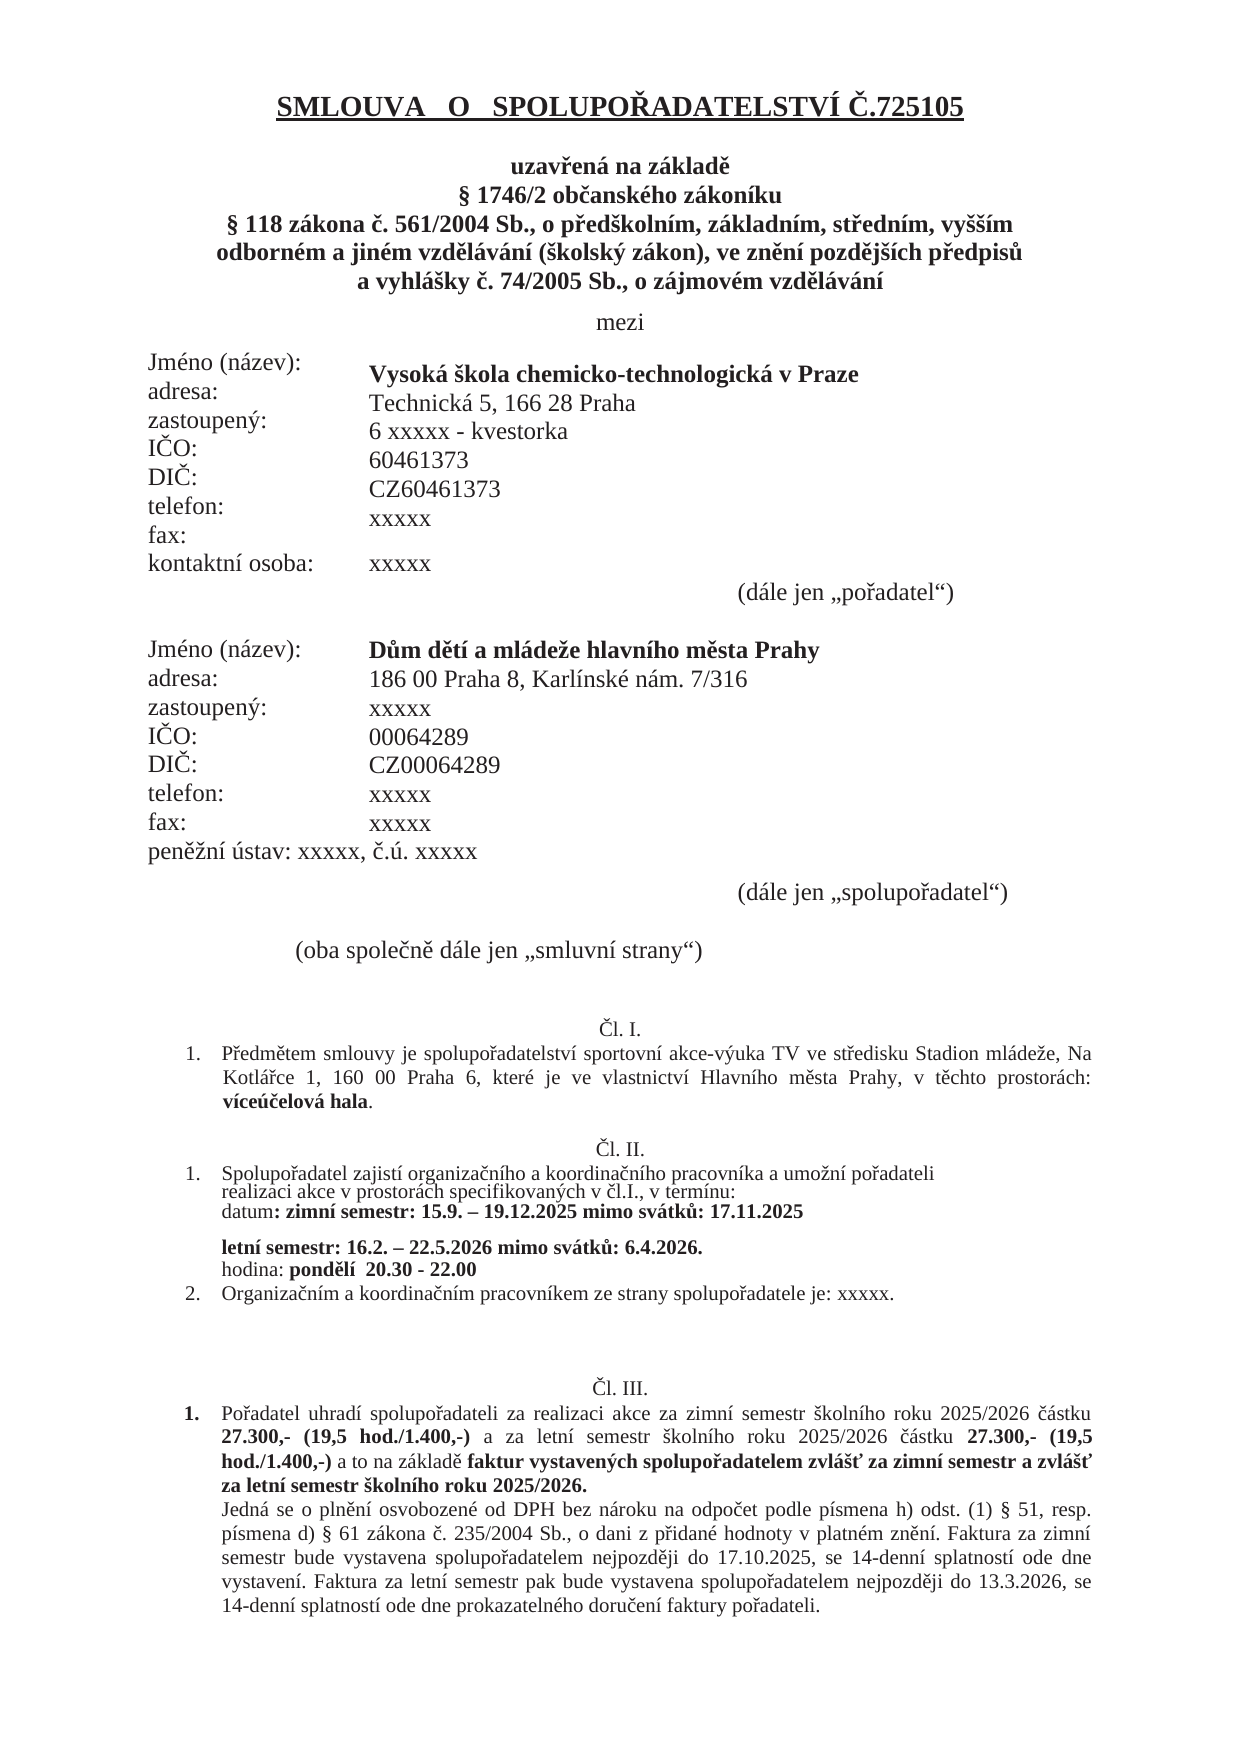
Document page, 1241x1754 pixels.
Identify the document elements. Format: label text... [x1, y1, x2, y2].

text § 118 zákona č. 561/2004 Sb., o předškolním, základním, středním, vyšším odborném a jiném vzdělávání (školský zákon), ve znění pozdějších předpisů [168, 209, 1071, 266]
subtitle uzavřená na základě [168, 151, 1072, 180]
text 186 00 Praha 8, Karlínské nám. 7/316 [368, 664, 1105, 693]
text DIČ: [148, 462, 301, 491]
list Spolupořadatel zajistí organizačního a koordinačního pracovníka a umožní pořadateli realizaci akce v prostorách specifikovaných v čl.I., v termínu: [185, 1164, 935, 1203]
text § 1746/2 občanského zákoníku [168, 180, 1072, 209]
text letní semestr: 16.2. – 22.5.2026 mimo svátků: 6.4.2026. [221, 1237, 1105, 1259]
list Organizačním a koordinačním pracovníkem ze strany spolupořadatele je: xxxxx. [185, 1281, 1105, 1304]
text xxxxx 00064289 CZ00064289 [368, 693, 502, 779]
text hodina: pondělí 20.30 - 22.00 [221, 1259, 1105, 1281]
text kontaktní osoba: xxxxx [148, 548, 1105, 577]
text Jedná se o plnění osvobozené od DPH bez nároku na odpočet podle písmena h) odst. (1) § 51, resp. písmena d) § 61 zákona č. 235/2004 Sb., o dani z přidané hodnoty v platném znění. Faktura za zimní semestr bude vystavena spolupořadatelem nejpozději do 17.10.2025, se 14-denní splatností ode dne vystavení. Faktura za letní semestr pak bude vystavena spolupořadatelem nejpozději do 13.3.2026, se 14-denní splatností ode dne prokazatelného doručení faktury pořadateli. [221, 1497, 1093, 1617]
text peněžní ústav: xxxxx, č.ú. xxxxx [148, 837, 1105, 866]
text CZ60461373 [369, 474, 1105, 503]
text Jméno (název): adresa: zastoupený: IČO: [148, 634, 302, 749]
list Předmětem smlouvy je spolupořadatelství sportovní akce-výuka TV ve středisku Stadion mládeže, Na Kotlářce 1, 160 00 Praha 6, které je ve vlastnictví Hlavního města Prahy, v těchto prostorách: víceúčelová hala. [185, 1041, 1093, 1113]
text telefon: fax: [148, 778, 226, 836]
text xxxxx xxxxx [368, 779, 433, 837]
text xxxxx [369, 503, 1105, 531]
text Čl. II. [168, 1137, 1072, 1161]
text a vyhlášky č. 74/2005 Sb., o zájmovém vzdělávání [168, 266, 1072, 295]
text Čl. I. [168, 1016, 1072, 1041]
text (oba společně dále jen „smluvní strany“) [295, 935, 1105, 964]
text Jméno (název): adresa: zastoupený: IČO: [148, 347, 302, 462]
text Čl. III. [168, 1376, 1072, 1400]
text telefon: fax: [148, 491, 226, 548]
text mezi [168, 307, 1072, 336]
subtitle SMLOUVA O SPOLUPOŘADATELSTVÍ Č.725105 [276, 89, 1105, 123]
text DIČ: [148, 749, 301, 778]
text Dům dětí a mládeže hlavního města Prahy [368, 636, 1105, 664]
text (dále jen „spolupořadatel“) [737, 877, 1105, 906]
text Vysoká škola chemicko-technologická v Praze [369, 359, 1105, 388]
subtitle datum: zimní semestr: 15.9. – 19.12.2025 mimo svátků: 17.11.2025 [221, 1203, 1105, 1223]
text Technická 5, 166 28 Praha 6 xxxxx - kvestorka 60461373 [369, 388, 655, 474]
list Pořadatel uhradí spolupořadateli za realizaci akce za zimní semestr školního roku 2025/2026 částku 27.300,- (19,5 hod./1.400,-) a za letní semestr školního roku 2025/2026 částku 27.300,- (19,5 hod./1.400,-) a to na základě faktur vystavených spolupořadatelem zvlášť za zimní semestr a zvlášť za letní semestr školního roku 2025/2026. [184, 1400, 1093, 1497]
text (dále jen „pořadatel“) [737, 577, 1105, 606]
